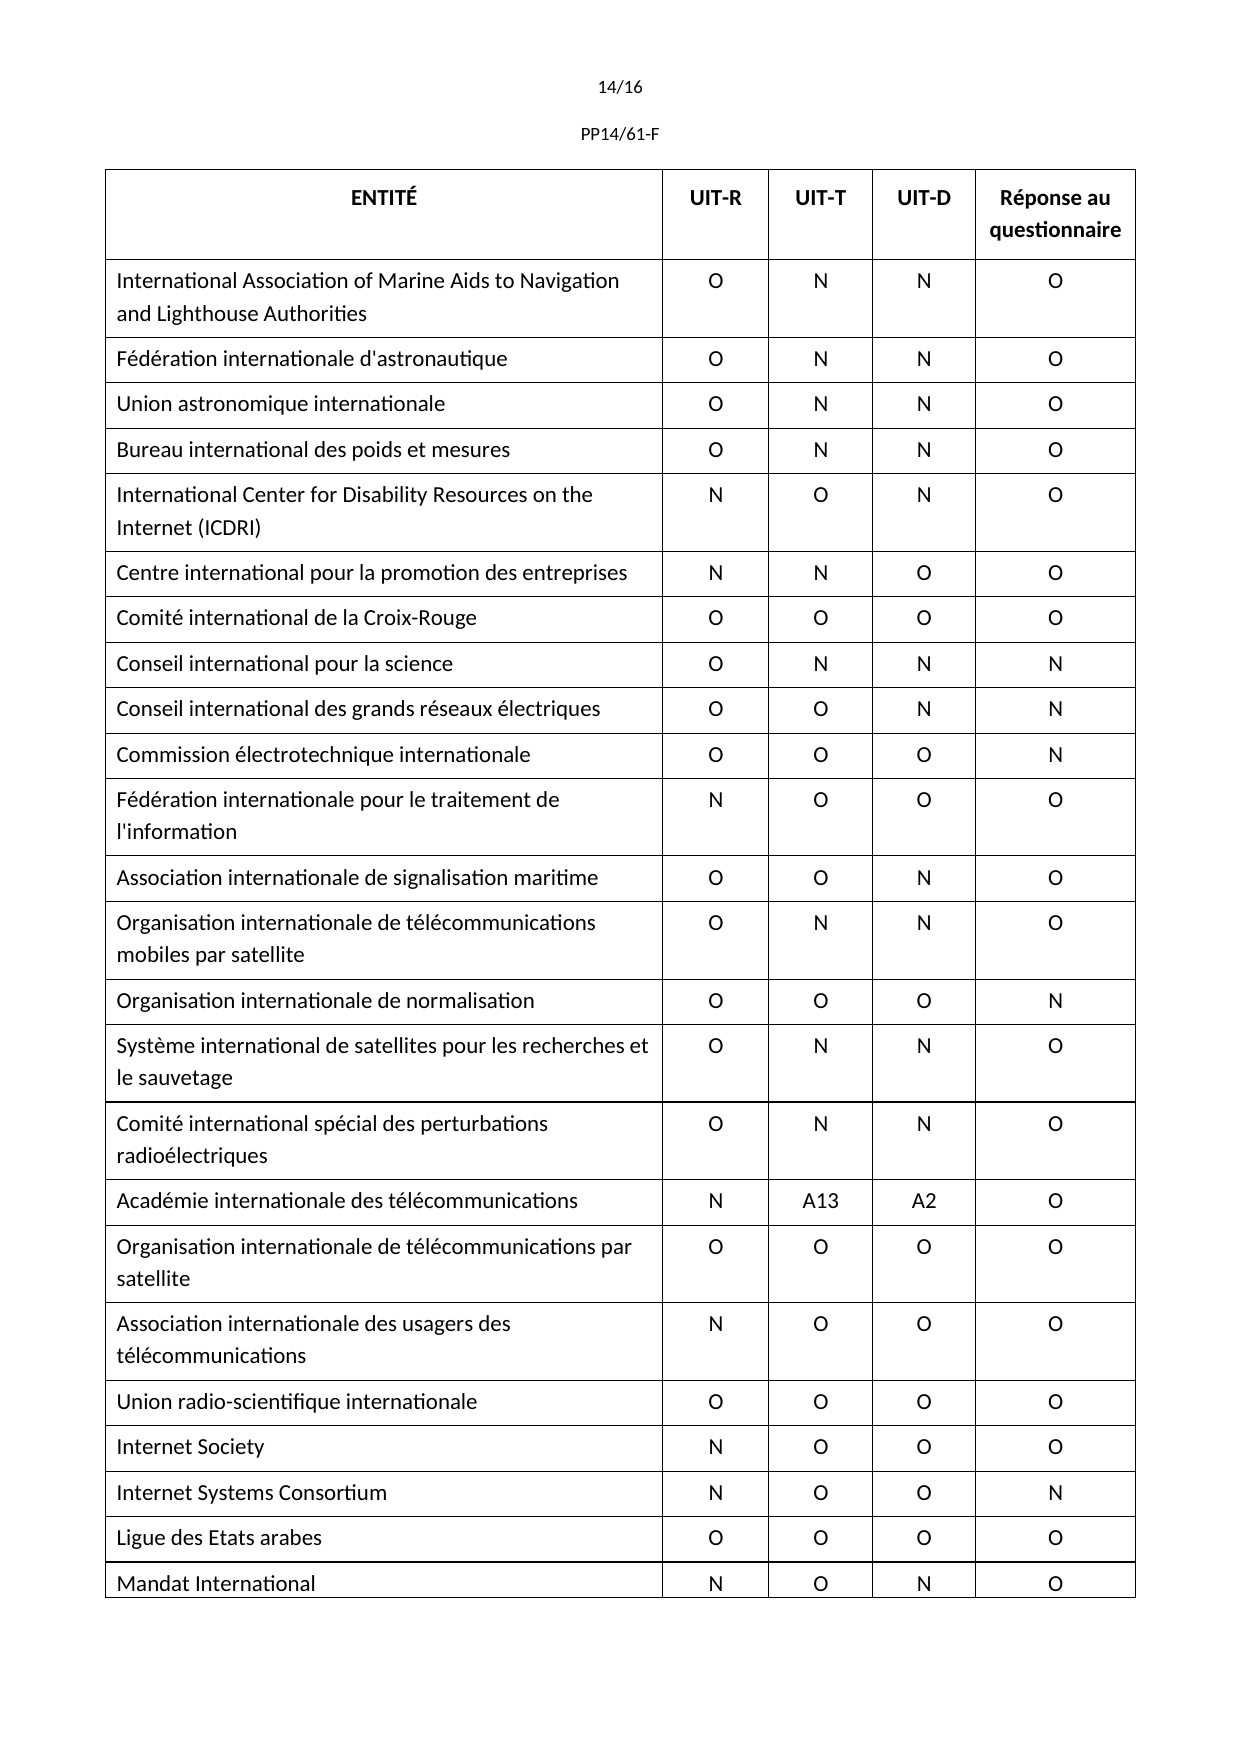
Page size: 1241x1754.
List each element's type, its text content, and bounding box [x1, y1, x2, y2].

table_cell O [976, 1426, 1135, 1471]
table_cell Fédération internationale d'astronautique [106, 338, 662, 382]
table_cell N [663, 552, 768, 596]
table_cell O [976, 260, 1135, 337]
table_cell O [976, 338, 1135, 382]
table_cell N [663, 779, 768, 855]
table_cell O [873, 1517, 975, 1561]
table_cell O [769, 856, 872, 901]
table_cell Organisation internationale de normalisation [106, 980, 662, 1024]
table_cell O [873, 597, 975, 642]
table_cell N [769, 383, 872, 428]
table_cell O [873, 734, 975, 778]
table_cell Centre international pour la promotion des entreprises [106, 552, 662, 596]
table_cell O [976, 1381, 1135, 1425]
table_cell N [976, 688, 1135, 732]
table_cell O [769, 779, 872, 855]
table_cell O [873, 1226, 975, 1302]
table_cell N [873, 856, 975, 901]
table_cell O [873, 552, 975, 596]
table_cell N [769, 260, 872, 337]
table_cell O [769, 1303, 872, 1380]
table_cell O [769, 1472, 872, 1516]
table_cell A2 [873, 1180, 975, 1224]
table_cell O [976, 1103, 1135, 1179]
table_cell Union astronomique internationale [106, 383, 662, 428]
table_cell N [663, 474, 768, 551]
table_cell Mandat International [106, 1563, 662, 1597]
table_cell O [663, 643, 768, 687]
table_cell N [769, 338, 872, 382]
table_cell O [769, 1517, 872, 1561]
table_cell N [873, 260, 975, 337]
table_cell Comité international spécial des perturbations radioélectriques [106, 1103, 662, 1179]
table_cell O [976, 1303, 1135, 1380]
table_cell Association internationale des usagers des télécommunications [106, 1303, 662, 1380]
table_cell O [663, 902, 768, 978]
table_cell N [873, 1103, 975, 1179]
table_cell N [663, 1563, 768, 1597]
table_cell Organisation internationale de télécommunications mobiles par satellite [106, 902, 662, 978]
table_cell O [873, 779, 975, 855]
table_cell O [663, 734, 768, 778]
table_cell O [769, 1563, 872, 1597]
table_cell Internet Society [106, 1426, 662, 1471]
table_cell N [873, 1025, 975, 1101]
table_cell O [769, 980, 872, 1024]
table_cell O [976, 1517, 1135, 1561]
table_cell O [663, 856, 768, 901]
table_cell Fédération internationale pour le traitement de l'information [106, 779, 662, 855]
table_cell O [976, 779, 1135, 855]
table_cell O [663, 383, 768, 428]
table_cell O [976, 856, 1135, 901]
table_header ENTITÉ [106, 170, 662, 259]
table_cell N [976, 1472, 1135, 1516]
table_cell Union radio-scientifique internationale [106, 1381, 662, 1425]
table_cell O [873, 1426, 975, 1471]
table_cell O [769, 1226, 872, 1302]
table_cell O [769, 474, 872, 551]
table_cell O [663, 429, 768, 473]
table_cell O [663, 1226, 768, 1302]
table_cell N [976, 643, 1135, 687]
table_cell O [873, 1472, 975, 1516]
table_cell O [663, 597, 768, 642]
table_cell N [769, 1025, 872, 1101]
table_cell Académie internationale des télécommunications [106, 1180, 662, 1224]
table_cell N [873, 474, 975, 551]
table_cell N [663, 1303, 768, 1380]
table_cell O [976, 1025, 1135, 1101]
table_cell N [873, 429, 975, 473]
table_cell N [976, 980, 1135, 1024]
table_cell International Association of Marine Aids to Navigation and Lighthouse Authorities [106, 260, 662, 337]
table_cell O [873, 1381, 975, 1425]
table_cell O [976, 1226, 1135, 1302]
table_cell N [769, 552, 872, 596]
table_cell Système international de satellites pour les recherches et le sauvetage [106, 1025, 662, 1101]
table_cell N [873, 383, 975, 428]
table_cell Conseil international des grands réseaux électriques [106, 688, 662, 732]
table_header Réponse au questionnaire [976, 170, 1135, 259]
table_cell Internet Systems Consortium [106, 1472, 662, 1516]
table_cell O [873, 980, 975, 1024]
table_cell Ligue des Etats arabes [106, 1517, 662, 1561]
table_cell O [663, 980, 768, 1024]
table_cell Bureau international des poids et mesures [106, 429, 662, 473]
table_header UIT-D [873, 170, 975, 259]
table_cell N [873, 902, 975, 978]
table_cell Conseil international pour la science [106, 643, 662, 687]
table_cell O [663, 260, 768, 337]
table_cell Association internationale de signalisation maritime [106, 856, 662, 901]
table_cell N [769, 429, 872, 473]
table_cell O [976, 597, 1135, 642]
table_cell O [663, 1025, 768, 1101]
table_cell O [976, 552, 1135, 596]
table_cell O [769, 688, 872, 732]
table_cell O [976, 383, 1135, 428]
table_cell A13 [769, 1180, 872, 1224]
table_cell N [663, 1426, 768, 1471]
table_cell O [873, 1303, 975, 1380]
table_cell N [873, 643, 975, 687]
table_cell N [976, 734, 1135, 778]
table_cell Commission électrotechnique internationale [106, 734, 662, 778]
table_cell O [976, 474, 1135, 551]
table_cell O [769, 597, 872, 642]
table_cell N [769, 643, 872, 687]
table_cell N [663, 1180, 768, 1224]
table_cell Organisation internationale de télécommunications par satellite [106, 1226, 662, 1302]
table_cell International Center for Disability Resources on the Internet (ICDRI) [106, 474, 662, 551]
table_cell O [976, 902, 1135, 978]
table_cell O [976, 1563, 1135, 1597]
table_cell O [769, 1381, 872, 1425]
table_cell N [769, 1103, 872, 1179]
table_cell N [873, 688, 975, 732]
table_cell O [976, 429, 1135, 473]
table_cell N [663, 1472, 768, 1516]
table_cell Comité international de la Croix-Rouge [106, 597, 662, 642]
table_cell N [873, 1563, 975, 1597]
table_cell O [976, 1180, 1135, 1224]
table_cell O [663, 1103, 768, 1179]
table_cell O [663, 1381, 768, 1425]
table_cell O [769, 734, 872, 778]
table_cell O [663, 338, 768, 382]
table_cell O [769, 1426, 872, 1471]
table_header UIT-R [663, 170, 768, 259]
table_cell N [873, 338, 975, 382]
table_cell N [769, 902, 872, 978]
table_header UIT-T [769, 170, 872, 259]
table_cell O [663, 688, 768, 732]
table_cell O [663, 1517, 768, 1561]
